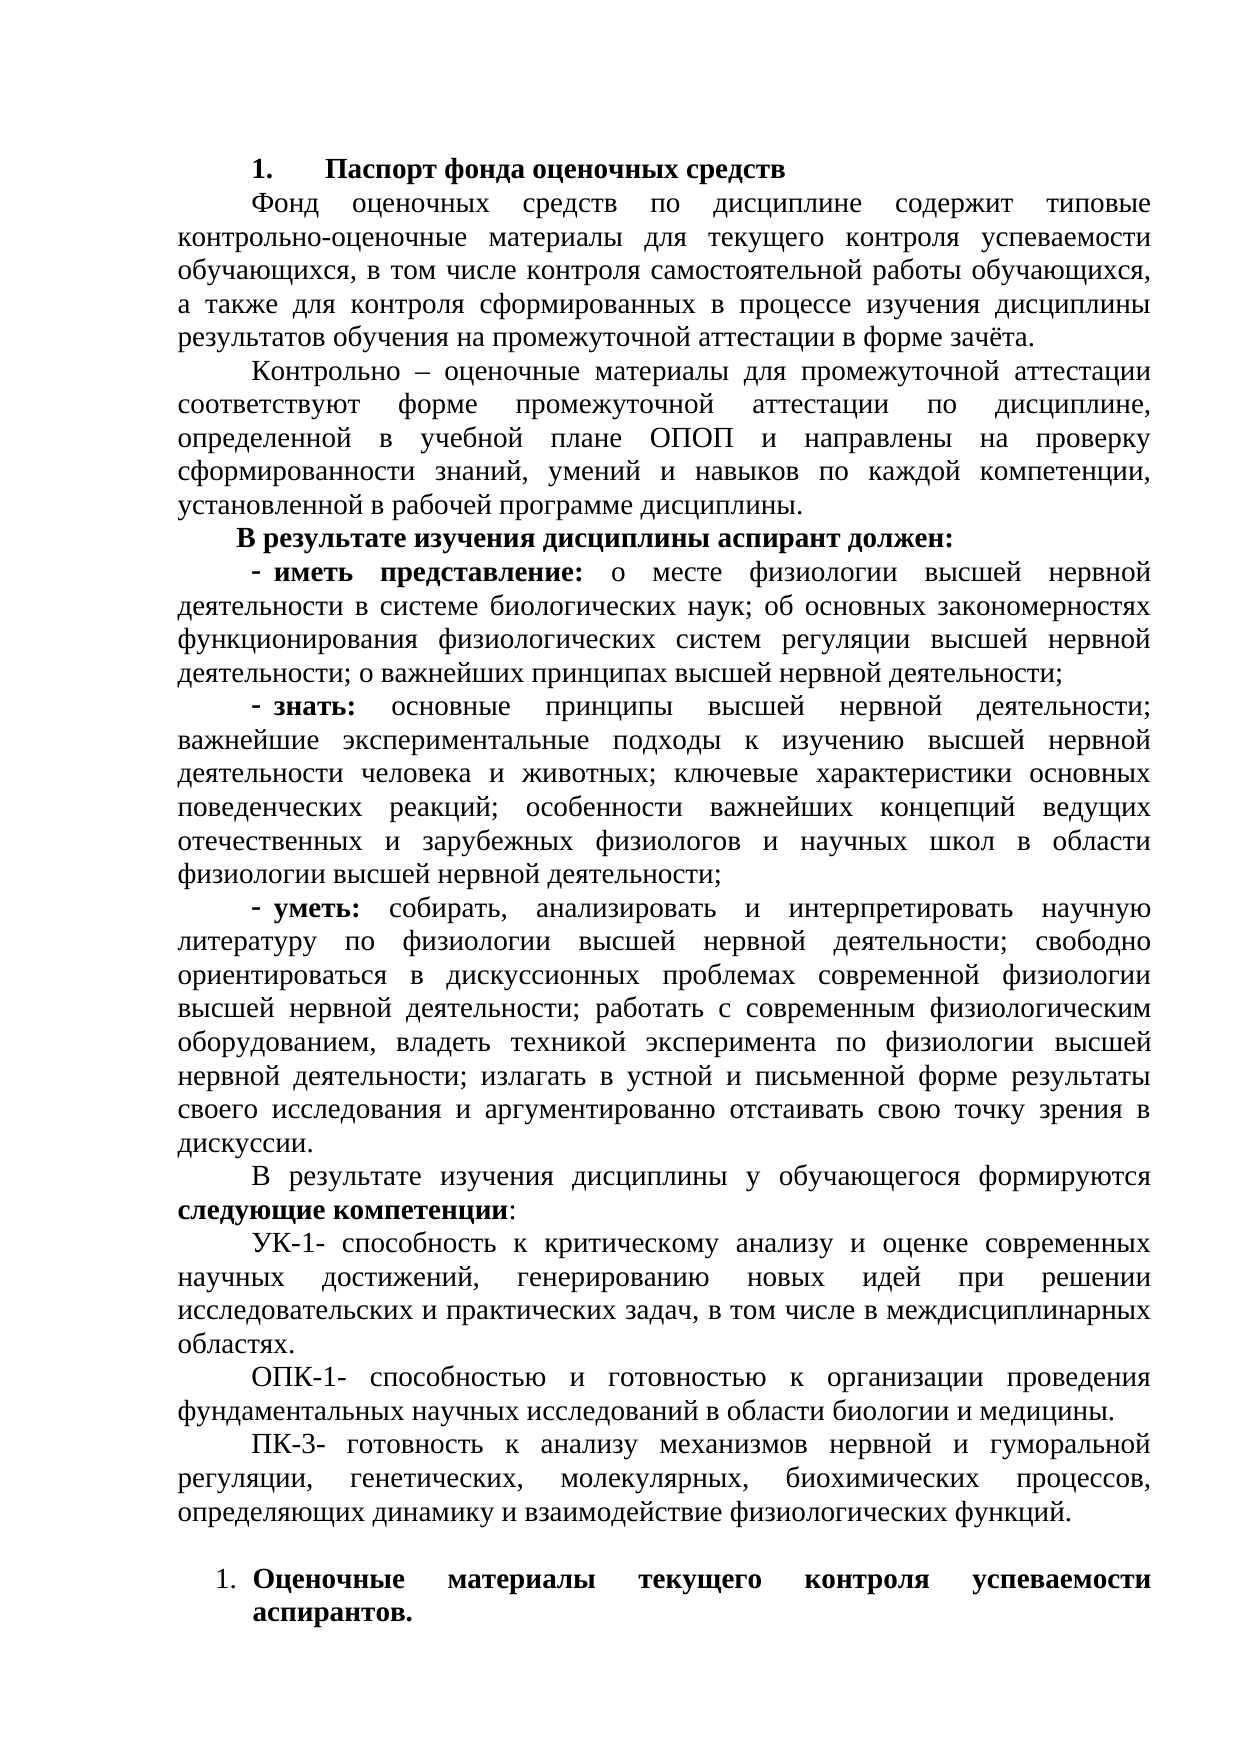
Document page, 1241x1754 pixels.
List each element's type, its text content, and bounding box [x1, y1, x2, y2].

list Паспорт фонда оценочных средств [177, 152, 1152, 185]
text Контрольно – оценочные материалы для промежуточной аттестации соответствуют форме промежуточной аттестации по дисциплине, определенной в учебной плане ОПОП и направлены на проверку сформированности знаний, умений и навыков по каждой компетенции, установленной в рабочей программе дисциплины. [177, 353, 1152, 521]
list знать: основные принципы высшей нервной деятельности; важнейшие экспериментальные подходы к изучению высшей нервной деятельности человека и животных; ключевые характеристики основных поведенческих реакций; особенности важнейших концепций ведущих отечественных и зарубежных физиологов и научных школ в области физиологии высшей нервной деятельности; [177, 688, 1152, 890]
list уметь: собирать, анализировать и интерпретировать научную литературу по физиологии высшей нервной деятельности; свободно ориентироваться в дискуссионных проблемах современной физиологии высшей нервной деятельности; работать с современным физиологическим оборудованием, владеть техникой эксперимента по физиологии высшей нервной деятельности; излагать в устной и письменной форме результаты своего исследования и аргументированно отстаивать свою точку зрения в дискуссии. [177, 890, 1152, 1158]
list иметь представление: о месте физиологии высшей нервной деятельности в системе биологических наук; об основных закономерностях функционирования физиологических систем регуляции высшей нервной деятельности; о важнейших принципах высшей нервной деятельности; [177, 554, 1152, 688]
list УК-1- способность к критическому анализу и оценке современных научных достижений, генерированию новых идей при решении исследовательских и практических задач, в том числе в междисциплинарных областях. [177, 1225, 1152, 1359]
list ОПК-1- способностью и готовностью к организации проведения фундаментальных научных исследований в области биологии и медицины. [177, 1359, 1152, 1427]
text В результате изучения дисциплины аспирант должен: [177, 521, 1152, 554]
text Фонд оценочных средств по дисциплине содержит типовые контрольно-оценочные материалы для текущего контроля успеваемости обучающихся, в том числе контроля самостоятельной работы обучающихся, а также для контроля сформированных в процессе изучения дисциплины результатов обучения на промежуточной аттестации в форме зачёта. [177, 185, 1152, 353]
list ПК-3- готовность к анализу механизмов нервной и гуморальной регуляции, генетических, молекулярных, биохимических процессов, определяющих динамику и взаимодействие физиологических функций. [177, 1427, 1152, 1527]
list В результате изучения дисциплины у обучающегося формируются следующие компетенции: [177, 1158, 1152, 1225]
list Оценочные материалы текущего контроля успеваемости аспирантов. [215, 1561, 1152, 1628]
